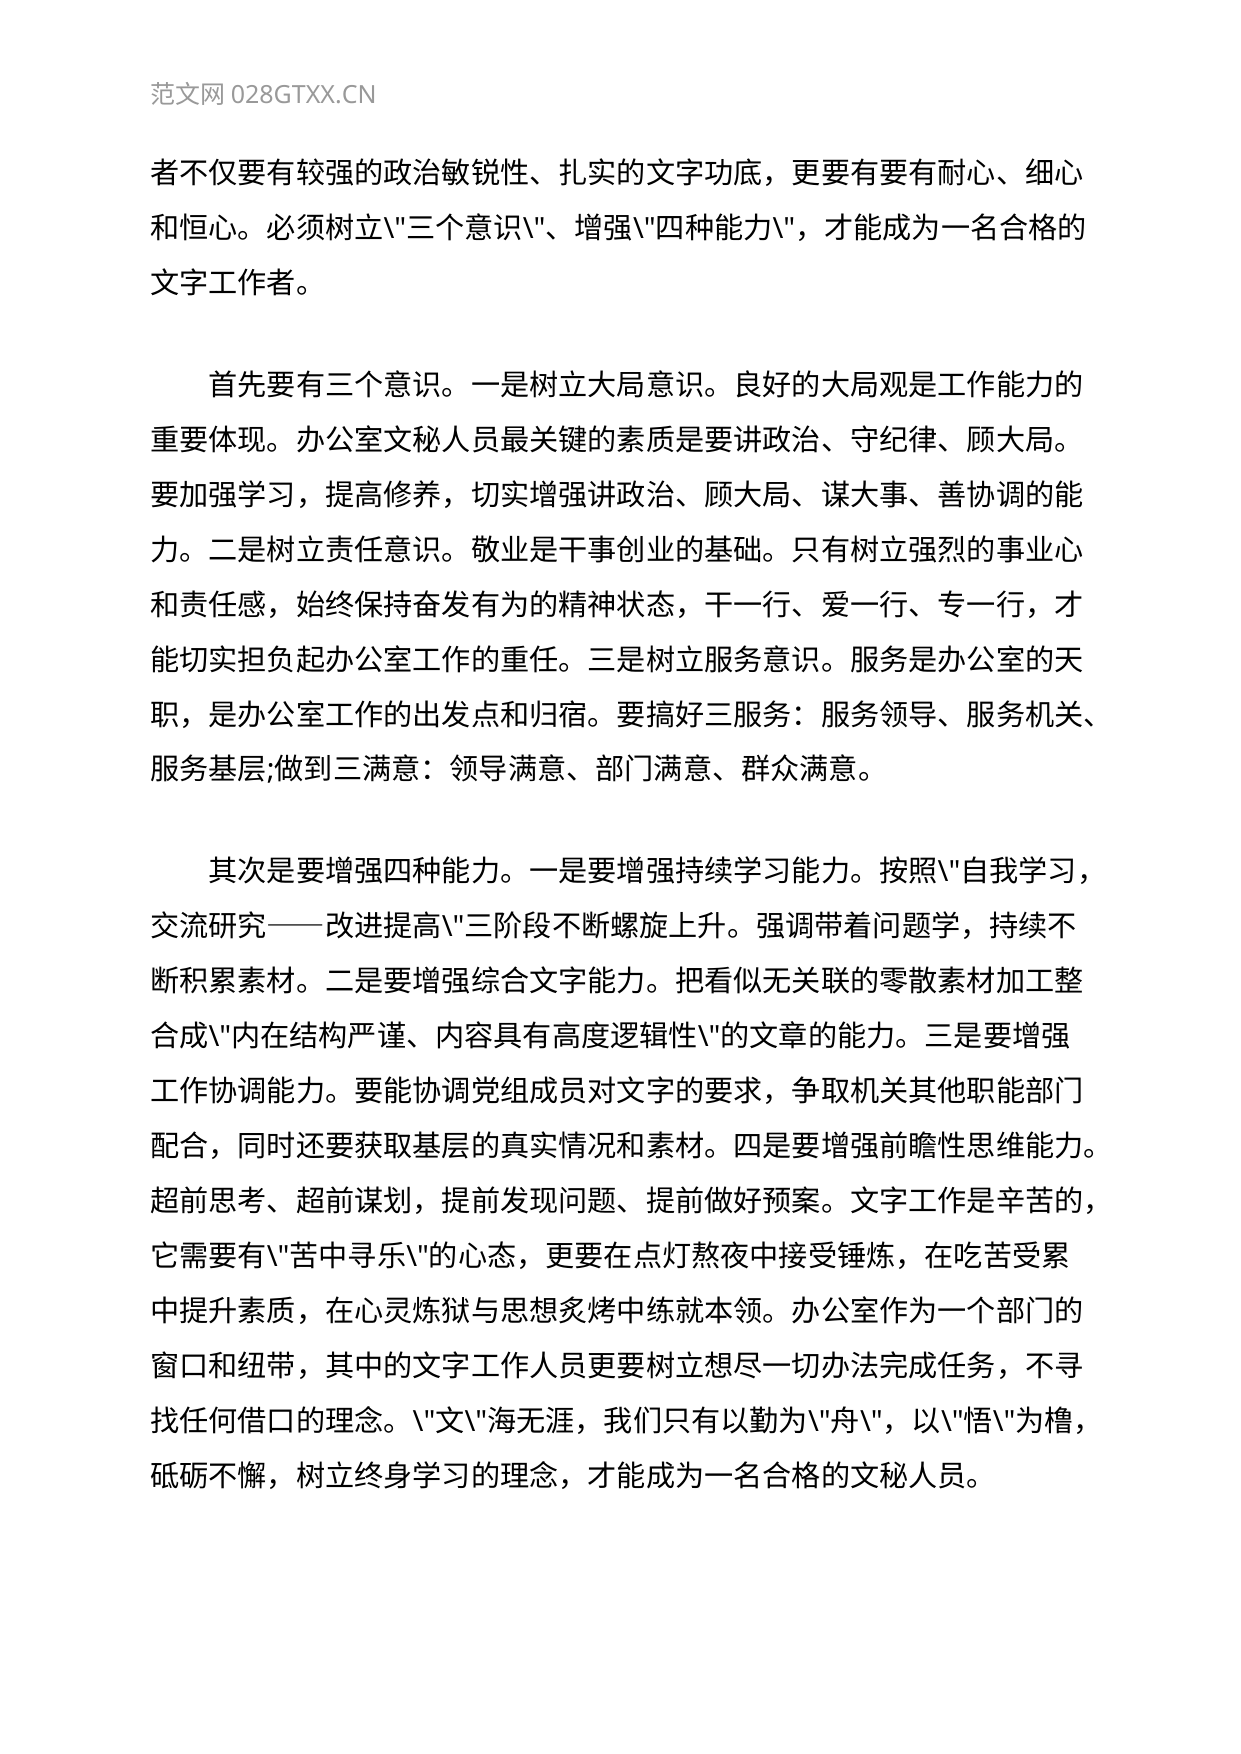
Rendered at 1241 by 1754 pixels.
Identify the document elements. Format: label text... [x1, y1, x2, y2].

text 首先要有三个意识。一是树立大局意识。良好的大局观是工作能力的重要体现。办公室文秘人员最关键的素质是要讲政治、守纪律、顾大局。要加强学习，提高修养，切实增强讲政治、顾大局、谋大事、善协调的能力。二是树立责任意识。敬业是干事创业的基础。只有树立强烈的事业心和责任感，始终保持奋发有为的精神状态，干一行、爱一行、专一行，才能切实担负起办公室工作的重任。三是树立服务意识。服务是办公室的天职，是办公室工作的出发点和归宿。要搞好三服务：服务领导、服务机关、服务基层;做到三满意：领导满意、部门满意、群众满意。 [150, 362, 1090, 788]
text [150, 150, 1090, 302]
text 其次是要增强四种能力。一是要增强持续学习能力。按照\"自我学习，交流研究——改进提高\"三阶段不断螺旋上升。强调带着问题学，持续不断积累素材。二是要增强综合文字能力。把看似无关联的零散素材加工整合成\"内在结构严谨、内容具有高度逻辑性\"的文章的能力。三是要增强工作协调能力。要能协调党组成员对文字的要求，争取机关其他职能部门配合，同时还要获取基层的真实情况和素材。四是要增强前瞻性思维能力。超前思考、超前谋划，提前发现问题、提前做好预案。文字工作是辛苦的，它需要有\"苦中寻乐\"的心态，更要在点灯熬夜中接受锤炼，在吃苦受累中提升素质，在心灵炼狱与思想炙烤中练就本领。办公室作为一个部门的窗口和纽带，其中的文字工作人员更要树立想尽一切办法完成任务，不寻找任何借口的理念。\"文\"海无涯，我们只有以勤为\"舟\"，以\"悟\"为橹，砥砺不懈，树立终身学习的理念，才能成为一名合格的文秘人员。 [150, 848, 1090, 1494]
